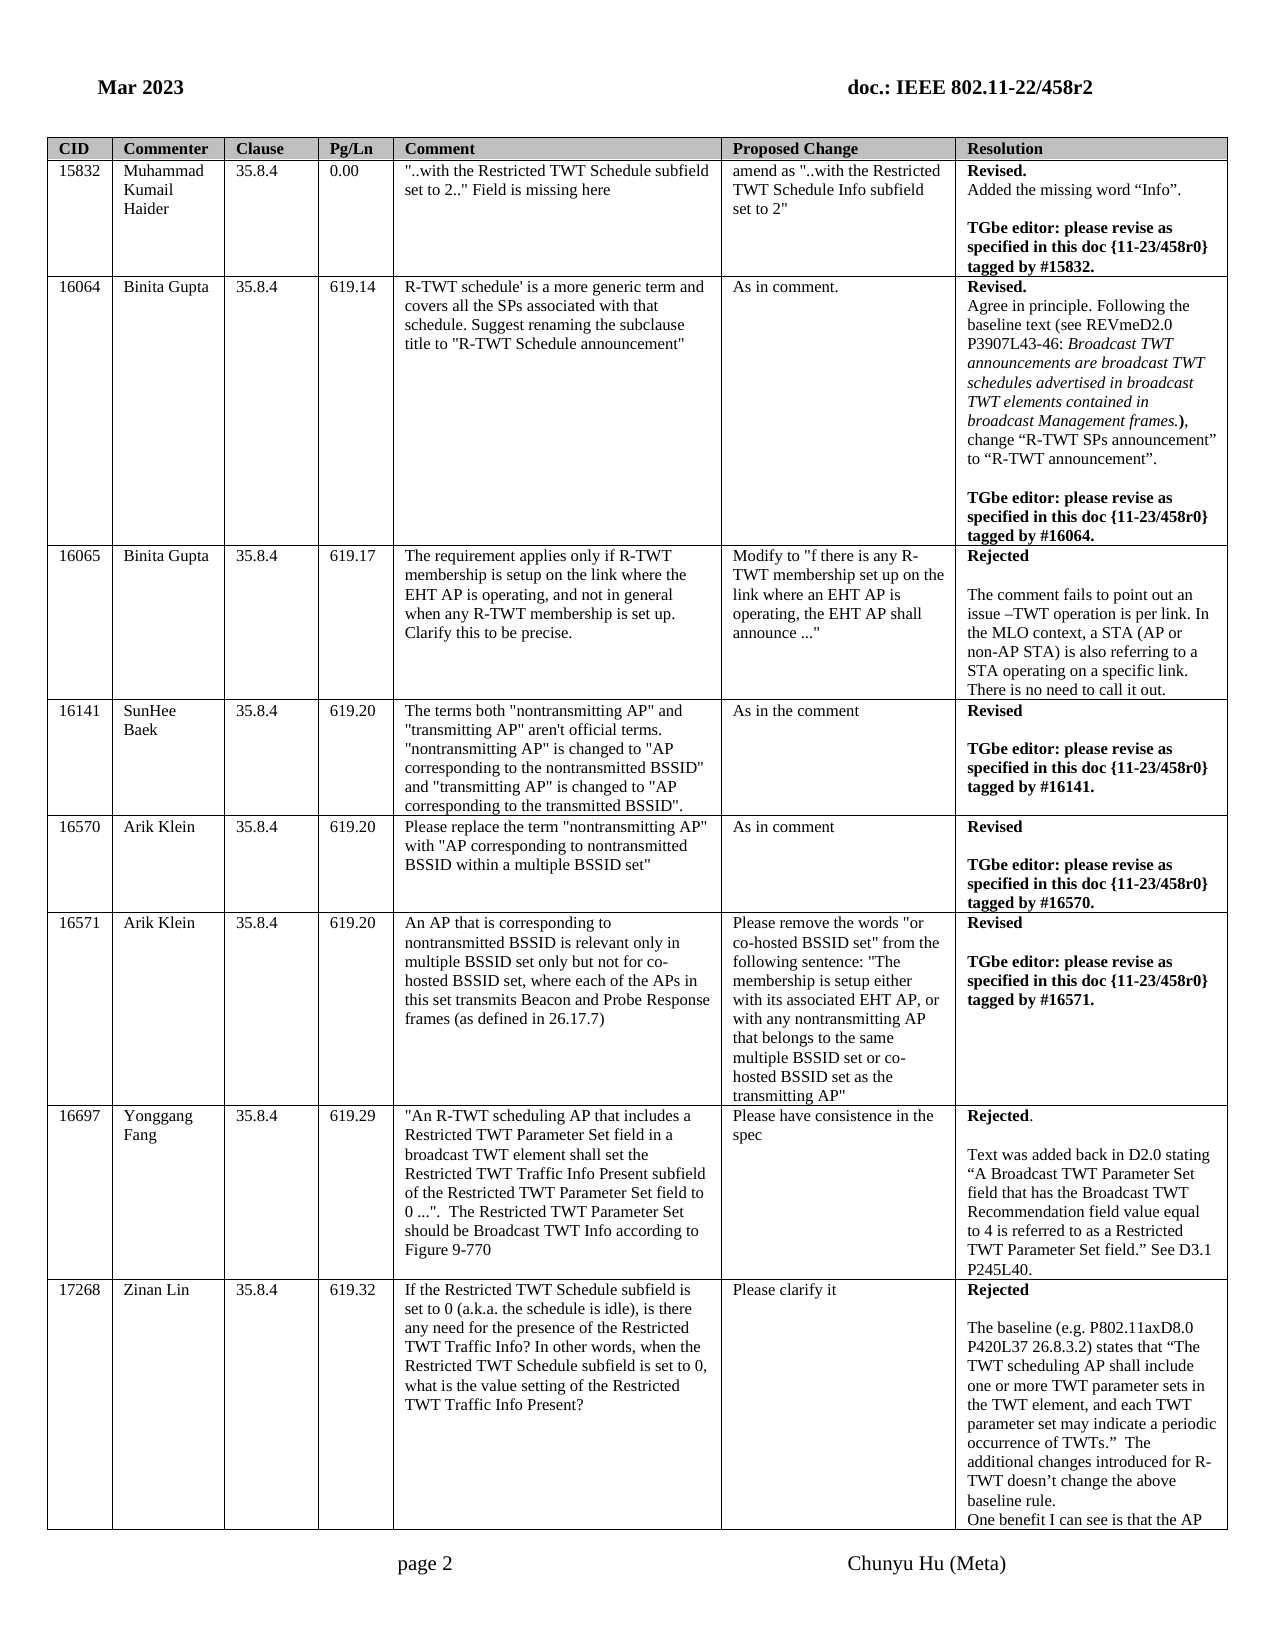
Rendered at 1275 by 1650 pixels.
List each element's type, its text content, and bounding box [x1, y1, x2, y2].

table_cell Muhammad Kumail Haider [113, 161, 224, 276]
table_cell Rejected. Text was added back in D2.0 stating “A Broadcast TWT Parameter Set field that has the Broadcast TWT Recommendation field value equal to 4 is referred to as a Restricted TWT Parameter Set field.” See D3.1 P245L40. [956, 1106, 1227, 1278]
table_cell Please clarify it [722, 1280, 955, 1529]
table_cell Binita Gupta [113, 546, 224, 699]
table_cell Please have consistence in the spec [722, 1106, 955, 1278]
table_cell Arik Klein [113, 913, 224, 1105]
table_cell 35.8.4 [225, 816, 318, 912]
table_cell 35.8.4 [225, 700, 318, 815]
table_cell 0.00 [319, 161, 393, 276]
table_header Pg/Ln [319, 138, 393, 159]
table_cell Revised TGbe editor: please revise as specified in this doc {11-23/458r0} tagged by #16571. [956, 913, 1227, 1105]
table_cell Revised. Added the missing word “Info”. TGbe editor: please revise as specified in this doc {11-23/458r0} tagged by #15832. [956, 161, 1227, 276]
table_cell Arik Klein [113, 816, 224, 912]
table_header Clause [225, 138, 318, 159]
table_cell 619.14 [319, 277, 393, 545]
table_cell R-TWT schedule' is a more generic term and covers all the SPs associated with that schedule. Suggest renaming the subclause title to "R-TWT Schedule announcement" [394, 277, 721, 545]
table_cell 35.8.4 [225, 1280, 318, 1529]
table_cell 16697 [48, 1106, 112, 1278]
table_cell "An R-TWT scheduling AP that includes a Restricted TWT Parameter Set field in a broadcast TWT element shall set the Restricted TWT Traffic Info Present subfield of the Restricted TWT Parameter Set field to 0 ...". The Restricted TWT Parameter Set should be Broadcast TWT Info according to Figure 9-770 [394, 1106, 721, 1278]
table_cell 35.8.4 [225, 161, 318, 276]
table_cell 619.32 [319, 1280, 393, 1529]
table_header Comment [394, 138, 721, 159]
table_cell "..with the Restricted TWT Schedule subfield set to 2.." Field is missing here [394, 161, 721, 276]
table_cell amend as "..with the Restricted TWT Schedule Info subfield set to 2" [722, 161, 955, 276]
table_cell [956, 1280, 1227, 1529]
table_cell 619.20 [319, 816, 393, 912]
table_header CID [48, 138, 112, 159]
table_cell 16570 [48, 816, 112, 912]
table_cell Zinan Lin [113, 1280, 224, 1529]
table_cell 15832 [48, 161, 112, 276]
table_header Proposed Change [722, 138, 955, 159]
table_cell Revised TGbe editor: please revise as specified in this doc {11-23/458r0} tagged by #16570. [956, 816, 1227, 912]
table_cell 35.8.4 [225, 913, 318, 1105]
table_cell 619.20 [319, 913, 393, 1105]
table_cell 16064 [48, 277, 112, 545]
table_cell Yonggang Fang [113, 1106, 224, 1278]
table_cell As in the comment [722, 700, 955, 815]
table_cell Please replace the term "nontransmitting AP" with "AP corresponding to nontransmitted BSSID within a multiple BSSID set" [394, 816, 721, 912]
table_cell 35.8.4 [225, 277, 318, 545]
table_cell An AP that is corresponding to nontransmitted BSSID is relevant only in multiple BSSID set only but not for co-hosted BSSID set, where each of the APs in this set transmits Beacon and Probe Response frames (as defined in 26.17.7) [394, 913, 721, 1105]
table_cell Modify to "f there is any R-TWT membership set up on the link where an EHT AP is operating, the EHT AP shall announce ..." [722, 546, 955, 699]
table_cell Rejected The comment fails to point out an issue –TWT operation is per link. In the MLO context, a STA (AP or non-AP STA) is also referring to a STA operating on a specific link. There is no need to call it out. [956, 546, 1227, 699]
table_header Commenter [113, 138, 224, 159]
table_cell Binita Gupta [113, 277, 224, 545]
table_cell 17268 [48, 1280, 112, 1529]
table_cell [394, 1280, 721, 1529]
table_cell Revised. Agree in principle. Following the baseline text (see REVmeD2.0 P3907L43-46: Broadcast TWT announcements are broadcast TWT schedules advertised in broadcast TWT elements contained in broadcast Management frames.), change “R-TWT SPs announcement” to “R-TWT announcement”. TGbe editor: please revise as specified in this doc {11-23/458r0} tagged by #16064. [956, 277, 1227, 545]
table_cell 16571 [48, 913, 112, 1105]
table_cell Revised TGbe editor: please revise as specified in this doc {11-23/458r0} tagged by #16141. [956, 700, 1227, 815]
table_cell As in comment [722, 816, 955, 912]
table_cell 35.8.4 [225, 546, 318, 699]
table_cell 619.29 [319, 1106, 393, 1278]
table_cell The requirement applies only if R-TWT membership is setup on the link where the EHT AP is operating, and not in general when any R-TWT membership is set up. Clarify this to be precise. [394, 546, 721, 699]
table_cell As in comment. [722, 277, 955, 545]
table_header Resolution [956, 138, 1227, 159]
table_cell The terms both "nontransmitting AP" and "transmitting AP" aren't official terms. "nontransmitting AP" is changed to "AP corresponding to the nontransmitted BSSID" and "transmitting AP" is changed to "AP corresponding to the transmitted BSSID". [394, 700, 721, 815]
table_cell 35.8.4 [225, 1106, 318, 1278]
table_cell Please remove the words "or co-hosted BSSID set" from the following sentence: "The membership is setup either with its associated EHT AP, or with any nontransmitting AP that belongs to the same multiple BSSID set or co-hosted BSSID set as the transmitting AP" [722, 913, 955, 1105]
table_cell SunHee Baek [113, 700, 224, 815]
table_cell 619.20 [319, 700, 393, 815]
table_cell 16065 [48, 546, 112, 699]
table_cell 16141 [48, 700, 112, 815]
table_cell 619.17 [319, 546, 393, 699]
